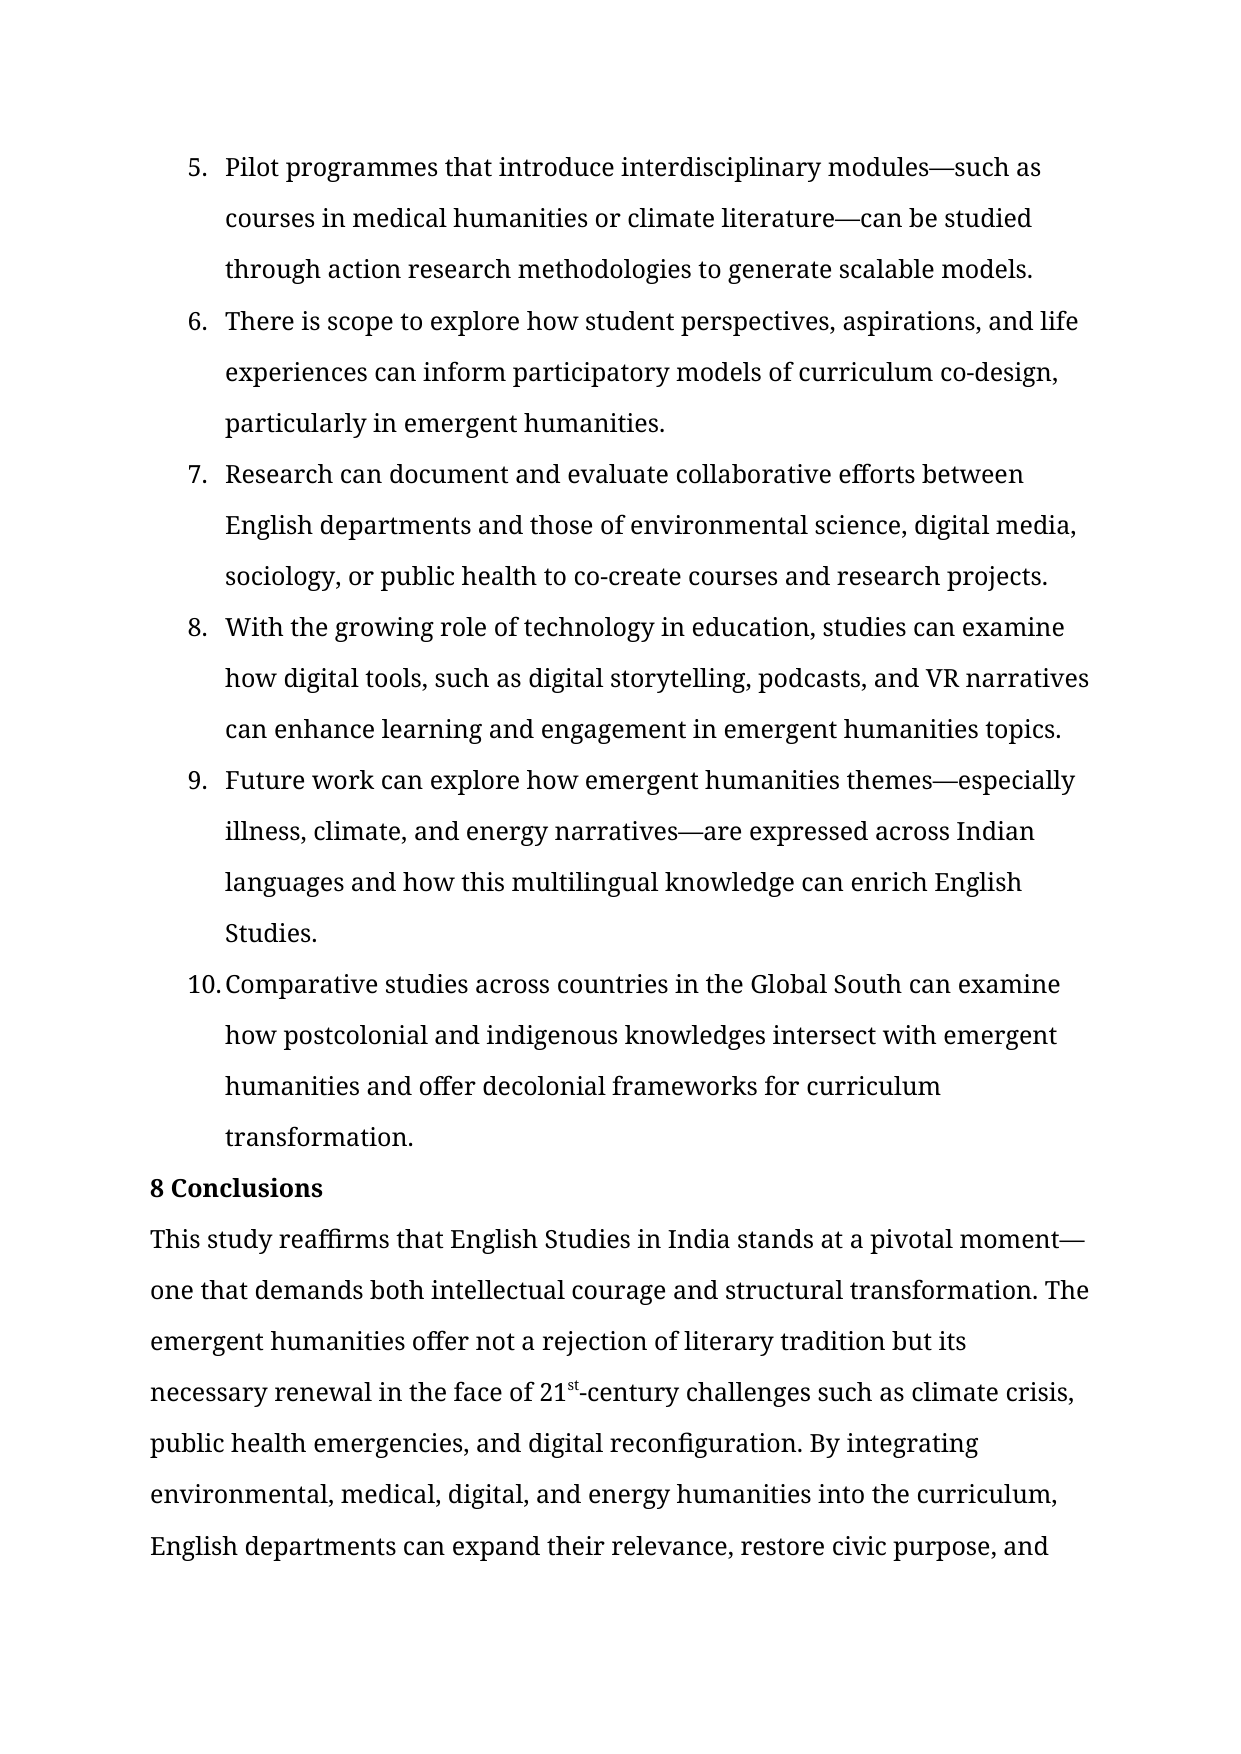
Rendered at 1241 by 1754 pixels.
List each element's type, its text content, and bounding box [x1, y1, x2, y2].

text 8 Conclusions [150, 1171, 1090, 1205]
list Research can document and evaluate collaborative efforts between English departments and those of environmental science, digital media, sociology, or public health to co-create courses and research projects. [187, 456, 1090, 592]
list There is scope to explore how student perspectives, aspirations, and life experiences can inform participatory models of curriculum co-design, particularly in emergent humanities. [187, 303, 1090, 439]
list With the growing role of technology in education, studies can examine how digital tools, such as digital storytelling, podcasts, and VR narratives can enhance learning and engagement in emergent humanities topics. [187, 609, 1090, 746]
list Pilot programmes that introduce interdisciplinary modules—such as courses in medical humanities or climate literature—can be studied through action research methodologies to generate scalable models. [187, 150, 1090, 286]
list Future work can explore how emergent humanities themes—especially illness, climate, and energy narratives—are expressed across Indian languages and how this multilingual knowledge can enrich English Studies. [187, 762, 1090, 950]
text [150, 1222, 1090, 1562]
list Comparative studies across countries in the Global South can examine how postcolonial and indigenous knowledges intersect with emergent humanities and offer decolonial frameworks for curriculum transformation. [187, 967, 1090, 1154]
